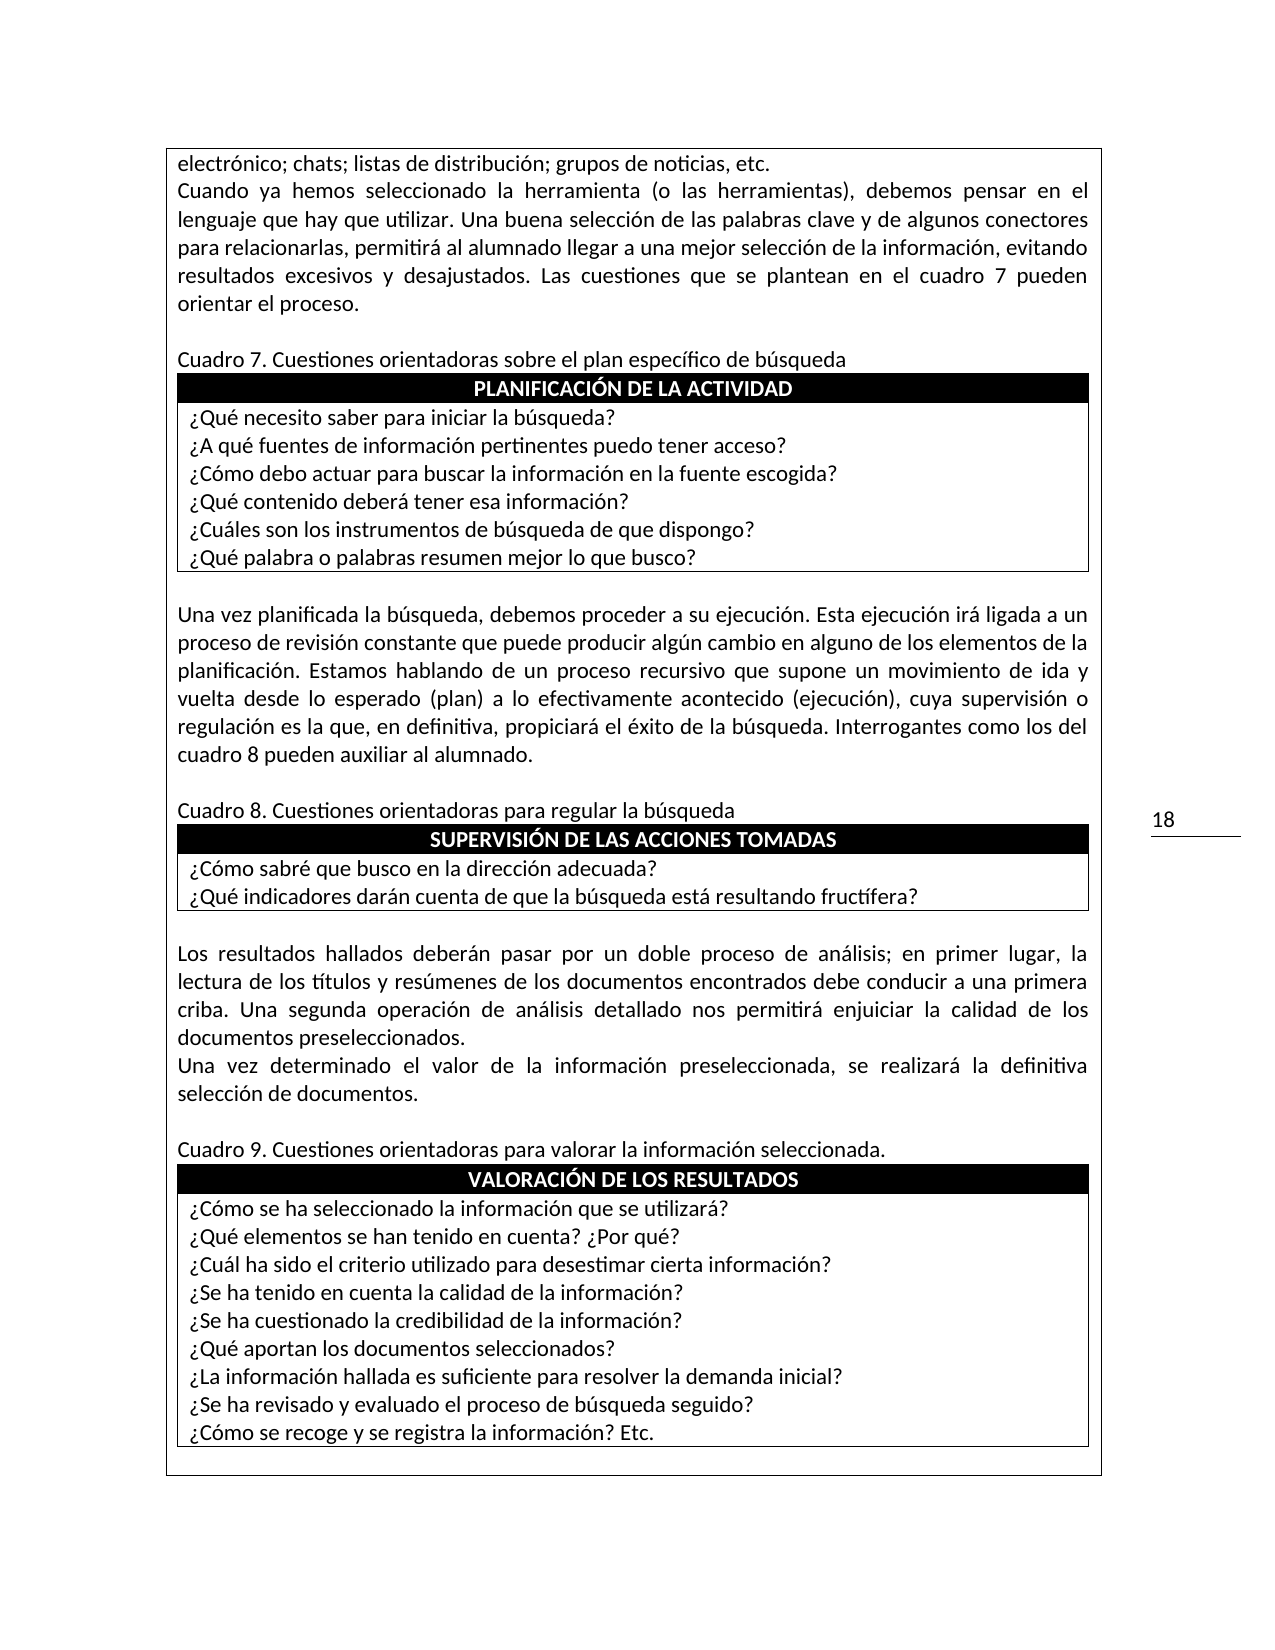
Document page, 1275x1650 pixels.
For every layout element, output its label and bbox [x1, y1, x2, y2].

table_header [167, 149, 1101, 1475]
